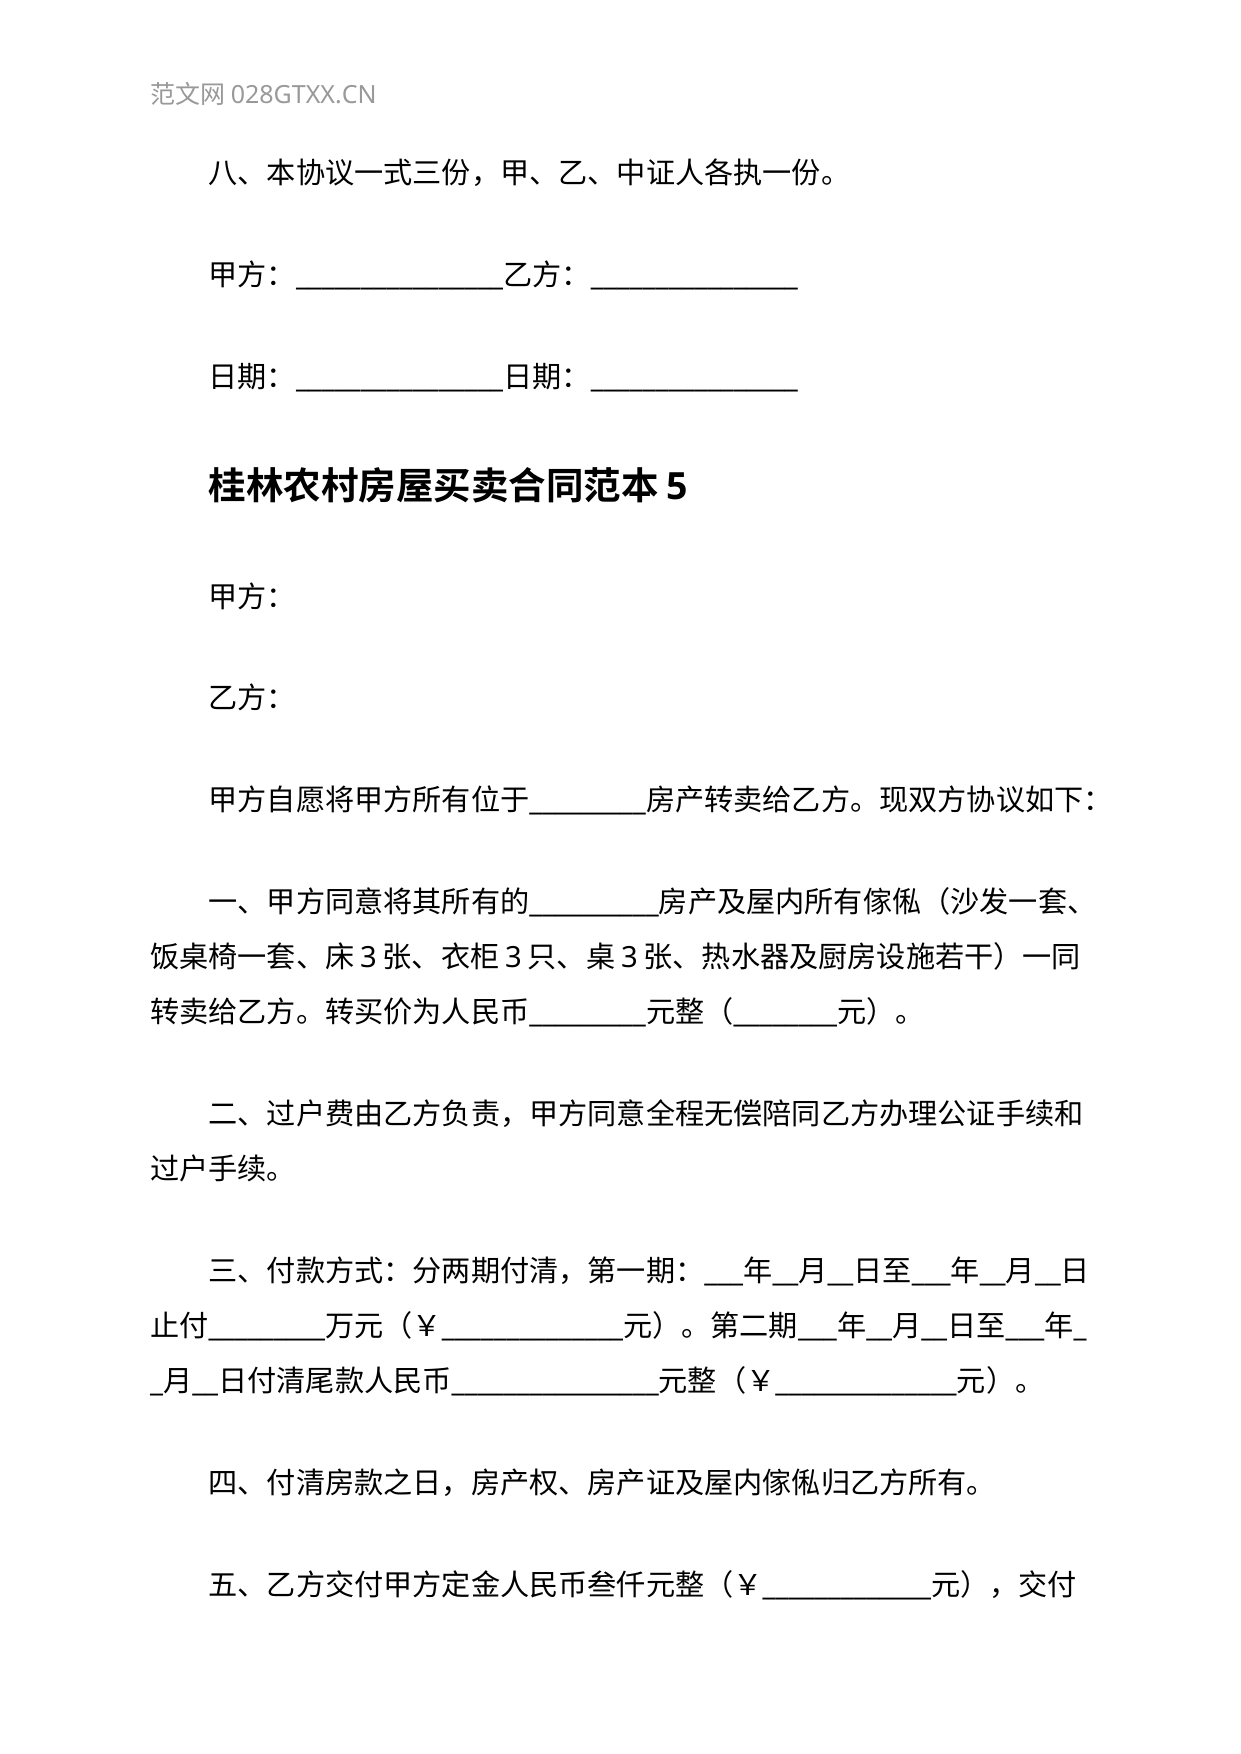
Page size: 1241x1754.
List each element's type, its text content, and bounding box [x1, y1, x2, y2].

text 一、甲方同意将其所有的__________房产及屋内所有傢俬（沙发一套、饭桌椅一套、床3张、衣柜3只、桌3张、热水器及厨房设施若干）一同转卖给乙方。转买价为人民币_________元整（________元）。 [150, 879, 1090, 1031]
text 桂林农村房屋买卖合同范本5 [150, 456, 1090, 510]
text 甲方： [150, 573, 1090, 616]
text 八、本协议一式三份，甲、乙、中证人各执一份。 [150, 150, 1090, 192]
text 三、付款方式：分两期付清，第一期：___年__月__日至___年__月__日止付_________万元（￥______________元）。第二期___年__月__日至___年__月__日付清尾款人民币________________元整（￥______________元）。 [150, 1247, 1090, 1400]
text 四、付清房款之日，房产权、房产证及屋内傢俬归乙方所有。 [150, 1459, 1090, 1502]
text 日期：________________日期：________________ [150, 354, 1090, 396]
text 二、过户费由乙方负责，甲方同意全程无偿陪同乙方办理公证手续和过户手续。 [150, 1091, 1090, 1188]
text 甲方自愿将甲方所有位于_________房产转卖给乙方。现双方协议如下： [150, 777, 1090, 819]
text 甲方：________________乙方：________________ [150, 252, 1090, 294]
text 乙方： [150, 675, 1090, 717]
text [150, 1561, 1090, 1604]
